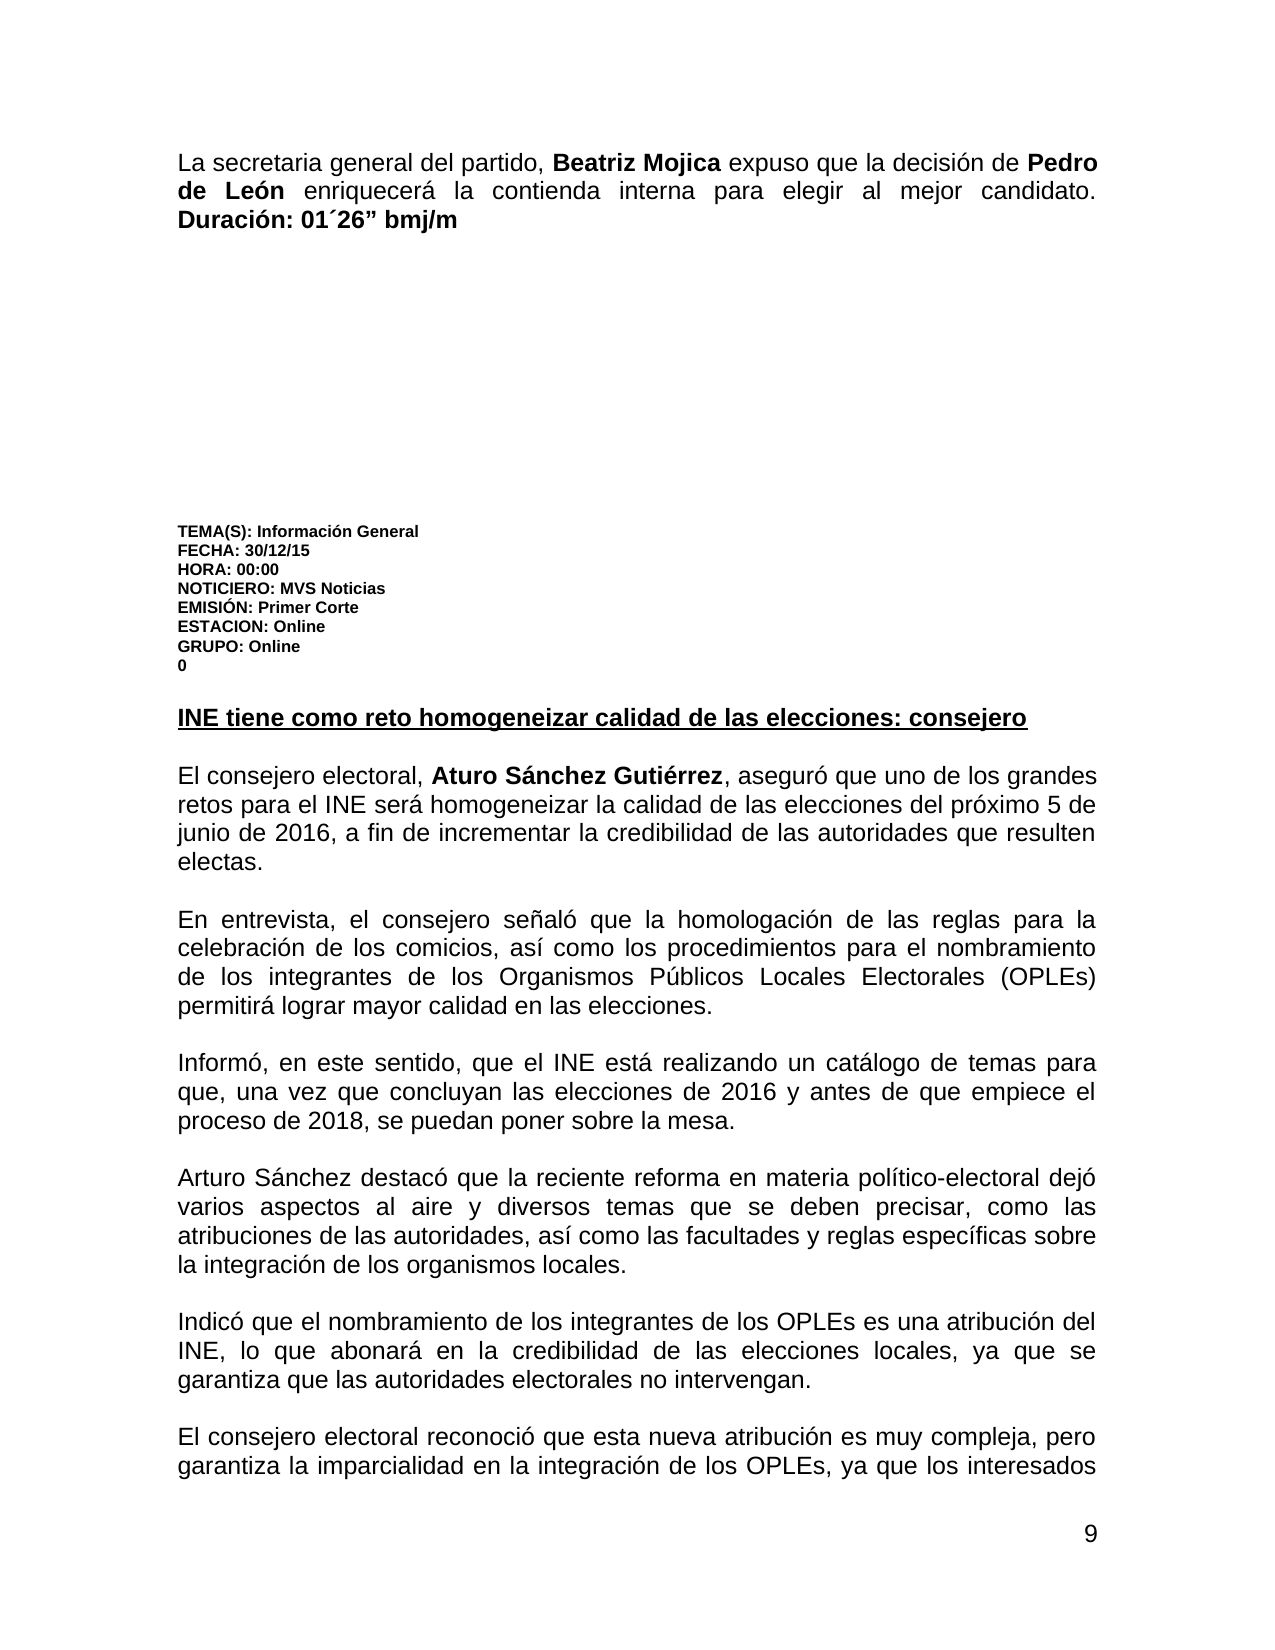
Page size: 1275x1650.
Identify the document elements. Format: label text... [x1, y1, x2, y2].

text Indicó que el nombramiento de los integrantes de los OPLEs es una atribución del INE, lo que abonará en la credibilidad de las elecciones locales, ya que se garantiza que las autoridades electorales no intervengan. [177, 1307, 1098, 1393]
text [177, 1422, 1098, 1480]
text Informó, en este sentido, que el INE está realizando un catálogo de temas para que, una vez que concluyan las elecciones de 2016 y antes de que empiece el proceso de 2018, se puedan poner sobre la mesa. [177, 1048, 1098, 1135]
text GRUPO: Online [177, 636, 1098, 656]
text 0 [177, 656, 1098, 675]
text INE tiene como reto homogeneizar calidad de las elecciones: consejero [177, 703, 1098, 732]
text TEMA(S): Información General [177, 521, 1098, 541]
text El consejero electoral, Aturo Sánchez Gutiérrez, aseguró que uno de los grandes retos para el INE será homogeneizar la calidad de las elecciones del próximo 5 de junio de 2016, a fin de incrementar la credibilidad de las autoridades que resulten electas. [177, 761, 1098, 876]
text EMISIÓN: Primer Corte [177, 598, 1098, 617]
text NOTICIERO: MVS Noticias [177, 579, 1098, 598]
text ESTACION: Online [177, 617, 1098, 636]
text HORA: 00:00 [177, 560, 1098, 579]
text En entrevista, el consejero señaló que la homologación de las reglas para la celebración de los comicios, así como los procedimientos para el nombramiento de los integrantes de los Organismos Públicos Locales Electorales (OPLEs) permitirá lograr mayor calidad en las elecciones. [177, 905, 1098, 1020]
text FECHA: 30/12/15 [177, 541, 1098, 560]
text Arturo Sánchez destacó que la reciente reforma en materia político-electoral dejó varios aspectos al aire y diversos temas que se deben precisar, como las atribuciones de las autoridades, así como las facultades y reglas específicas sobre la integración de los organismos locales. [177, 1163, 1098, 1278]
text La secretaria general del partido, Beatriz Mojica expuso que la decisión de Pedro de León enriquecerá la contienda interna para elegir al mejor candidato. Duración: 01´26” bmj/m [177, 148, 1098, 234]
